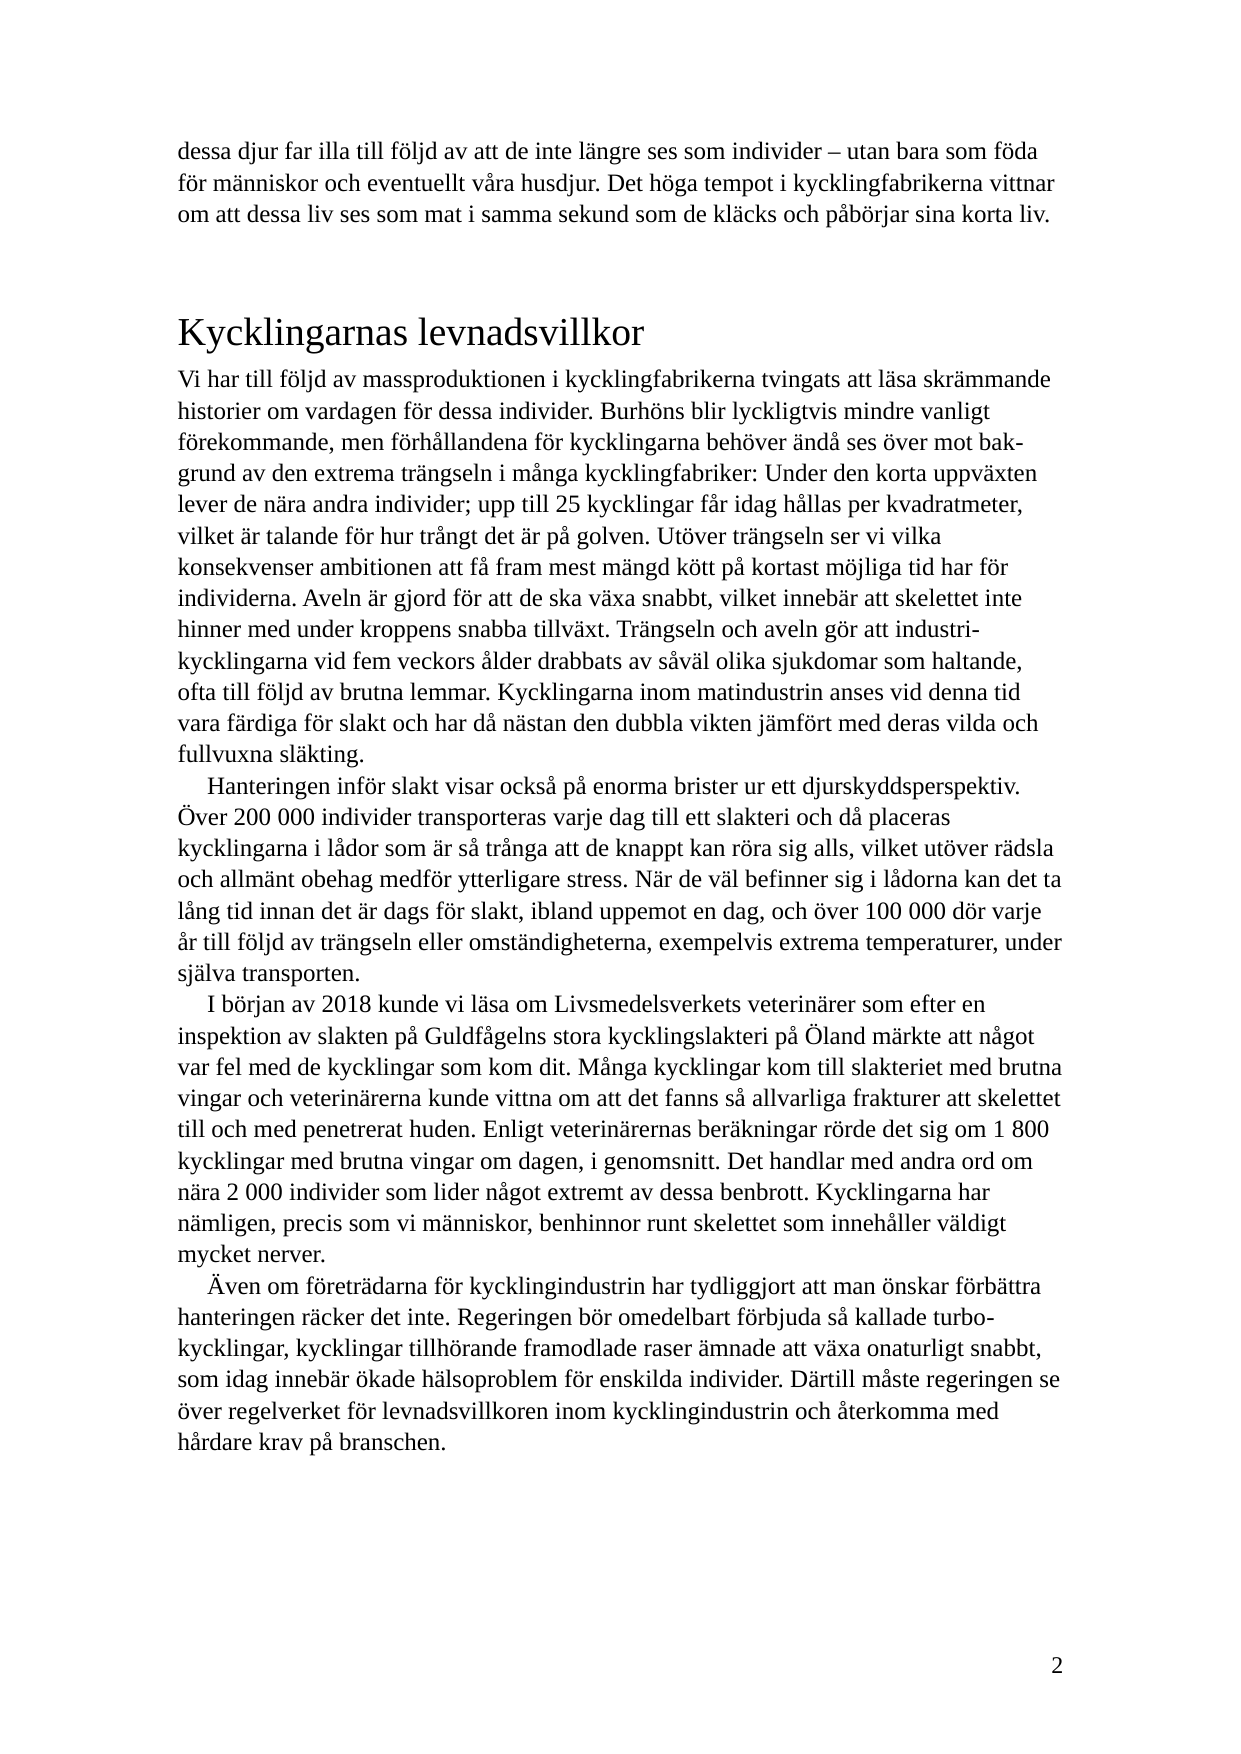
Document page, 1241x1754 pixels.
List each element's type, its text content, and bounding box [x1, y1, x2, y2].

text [177, 134, 1063, 228]
text Även om företrädarna för kycklingindustrin har tydliggjort att man önskar förbättra hanteringen räcker det inte. Regeringen bör omedelbart förbjuda så kallade turbokycklingar, kycklingar tillhörande framodlade raser ämnade att växa onaturligt snabbt, som idag innebär ökade hälsoproblem för enskilda individer. Därtill måste regeringen se över regelverket för levnadsvillkoren inom kycklingindustrin och återkomma med hårdare krav på branschen. [177, 1268, 1063, 1456]
subtitle Kycklingarnas levnadsvillkor [177, 313, 1063, 354]
text Hanteringen inför slakt visar också på enorma brister ur ett djurskyddsperspektiv. Över 200 000 individer transporteras varje dag till ett slakteri och då placeras kycklingarna i lådor som är så trånga att de knappt kan röra sig alls, vilket utöver rädsla och allmänt obehag medför ytterligare stress. När de väl befinner sig i lådorna kan det ta lång tid innan det är dags för slakt, ibland uppemot en dag, och över 100 000 dör varje år till följd av trängseln eller omständigheterna, exempelvis extrema temperaturer, under själva transporten. [177, 768, 1063, 987]
text Vi har till följd av massproduktionen i kycklingfabrikerna tvingats att läsa skrämmande historier om vardagen för dessa individer. Burhöns blir lyckligtvis mindre vanligt förekommande, men förhållandena för kycklingarna behöver ändå ses över mot bakgrund av den extrema trängseln i många kycklingfabriker: Under den korta uppväxten lever de nära andra individer; upp till 25 kycklingar får idag hållas per kvadratmeter, vilket är talande för hur trångt det är på golven. Utöver trängseln ser vi vilka konsekvenser ambitionen att få fram mest mängd kött på kortast möjliga tid har för individerna. Aveln är gjord för att de ska växa snabbt, vilket innebär att skelettet inte hinner med under kroppens snabba tillväxt. Trängseln och aveln gör att industrikycklingarna vid fem veckors ålder drabbats av såväl olika sjukdomar som haltande, ofta till följd av brutna lemmar. Kycklingarna inom matindustrin anses vid denna tid vara färdiga för slakt och har då nästan den dubbla vikten jämfört med deras vilda och fullvuxna släkting. [177, 362, 1063, 768]
text I början av 2018 kunde vi läsa om Livsmedelsverkets veterinärer som efter en inspektion av slakten på Guldfågelns stora kycklingslakteri på Öland märkte att något var fel med de kycklingar som kom dit. Många kycklingar kom till slakteriet med brutna vingar och veterinärerna kunde vittna om att det fanns så allvarliga frakturer att skelettet till och med penetrerat huden. Enligt veterinärernas beräkningar rörde det sig om 1 800 kycklingar med brutna vingar om dagen, i genomsnitt. Det handlar med andra ord om nära 2 000 individer som lider något extremt av dessa benbrott. Kycklingarna har nämligen, precis som vi människor, benhinnor runt skelettet som innehåller väldigt mycket nerver. [177, 987, 1063, 1268]
